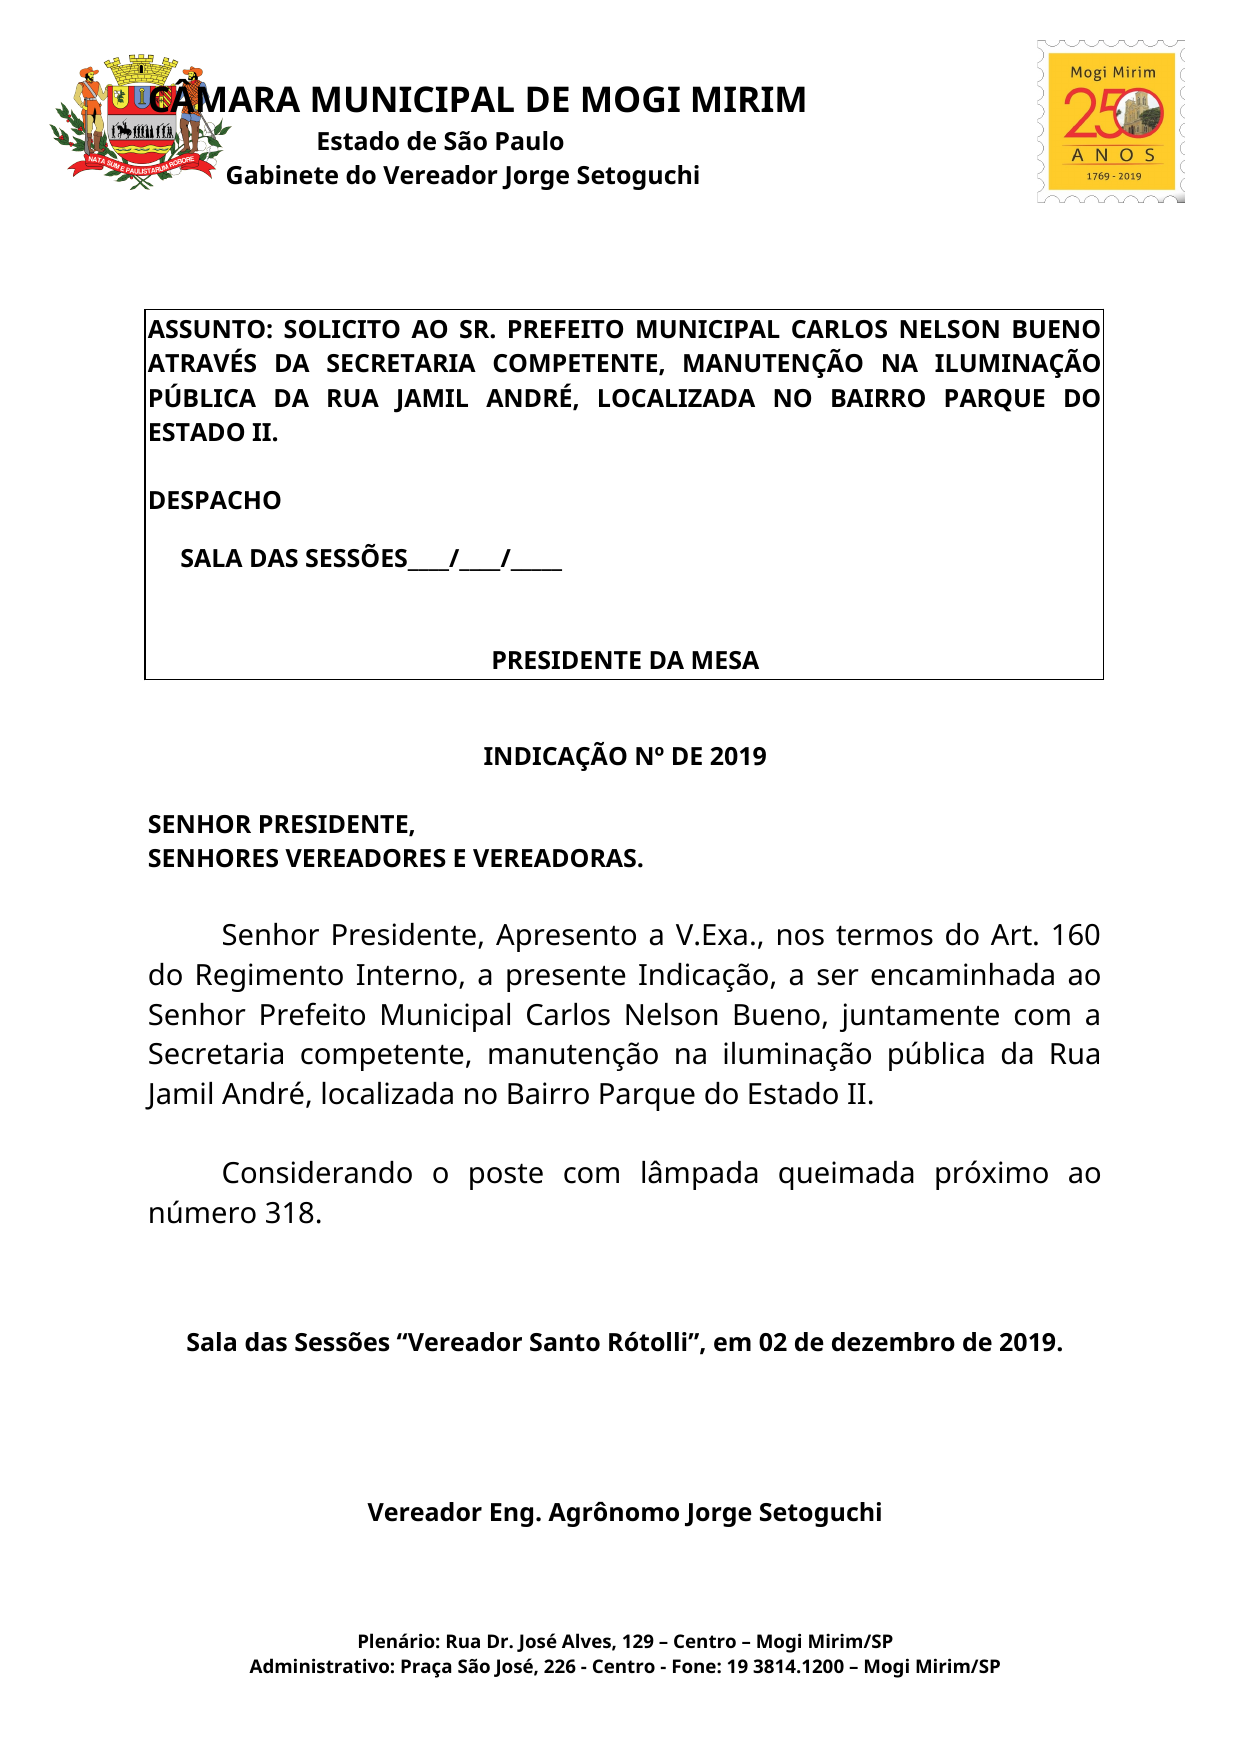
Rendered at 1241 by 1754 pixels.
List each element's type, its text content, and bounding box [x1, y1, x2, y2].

text Sala das Sessões “Vereador Santo Rótolli”, em 02 de dezembro de 2019. [148, 1324, 1103, 1358]
text SALA DAS SESSÕES____/____/_____ [148, 541, 1103, 574]
text SENHORES VEREADORES E VEREADORAS. [148, 841, 1103, 875]
text DESPACHO [148, 482, 1103, 516]
text Vereador Eng. Agrônomo Jorge Setoguchi [148, 1494, 1103, 1528]
text Senhor Presidente, Apresento a V.Exa., nos termos do Art. 160 do Regimento Interno, a presente Indicação, a ser encaminhada ao Senhor Prefeito Municipal Carlos Nelson Bueno, juntamente com a Secretaria competente, manutenção na iluminação pública da Rua Jamil André, localizada no Bairro Parque do Estado II. [148, 914, 1103, 1113]
text INDICAÇÃO Nº DE 2019 [148, 738, 1103, 773]
text Considerando o poste com lâmpada queimada próximo ao número 318. [148, 1153, 1103, 1232]
text PRESIDENTE DA MESA [146, 639, 1103, 679]
text ASSUNTO: SOLICITO AO SR. PREFEITO MUNICIPAL CARLOS NELSON BUENO ATRAVÉS DA SECRETARIA COMPETENTE, MANUTENÇÃO NA ILUMINAÇÃO PÚBLICA DA RUA JAMIL ANDRÉ, LOCALIZADA NO BAIRRO PARQUE DO ESTADO II. [146, 310, 1103, 448]
text SENHOR PRESIDENTE, [148, 807, 1103, 841]
picture [26, 42, 253, 202]
picture [1037, 40, 1185, 203]
